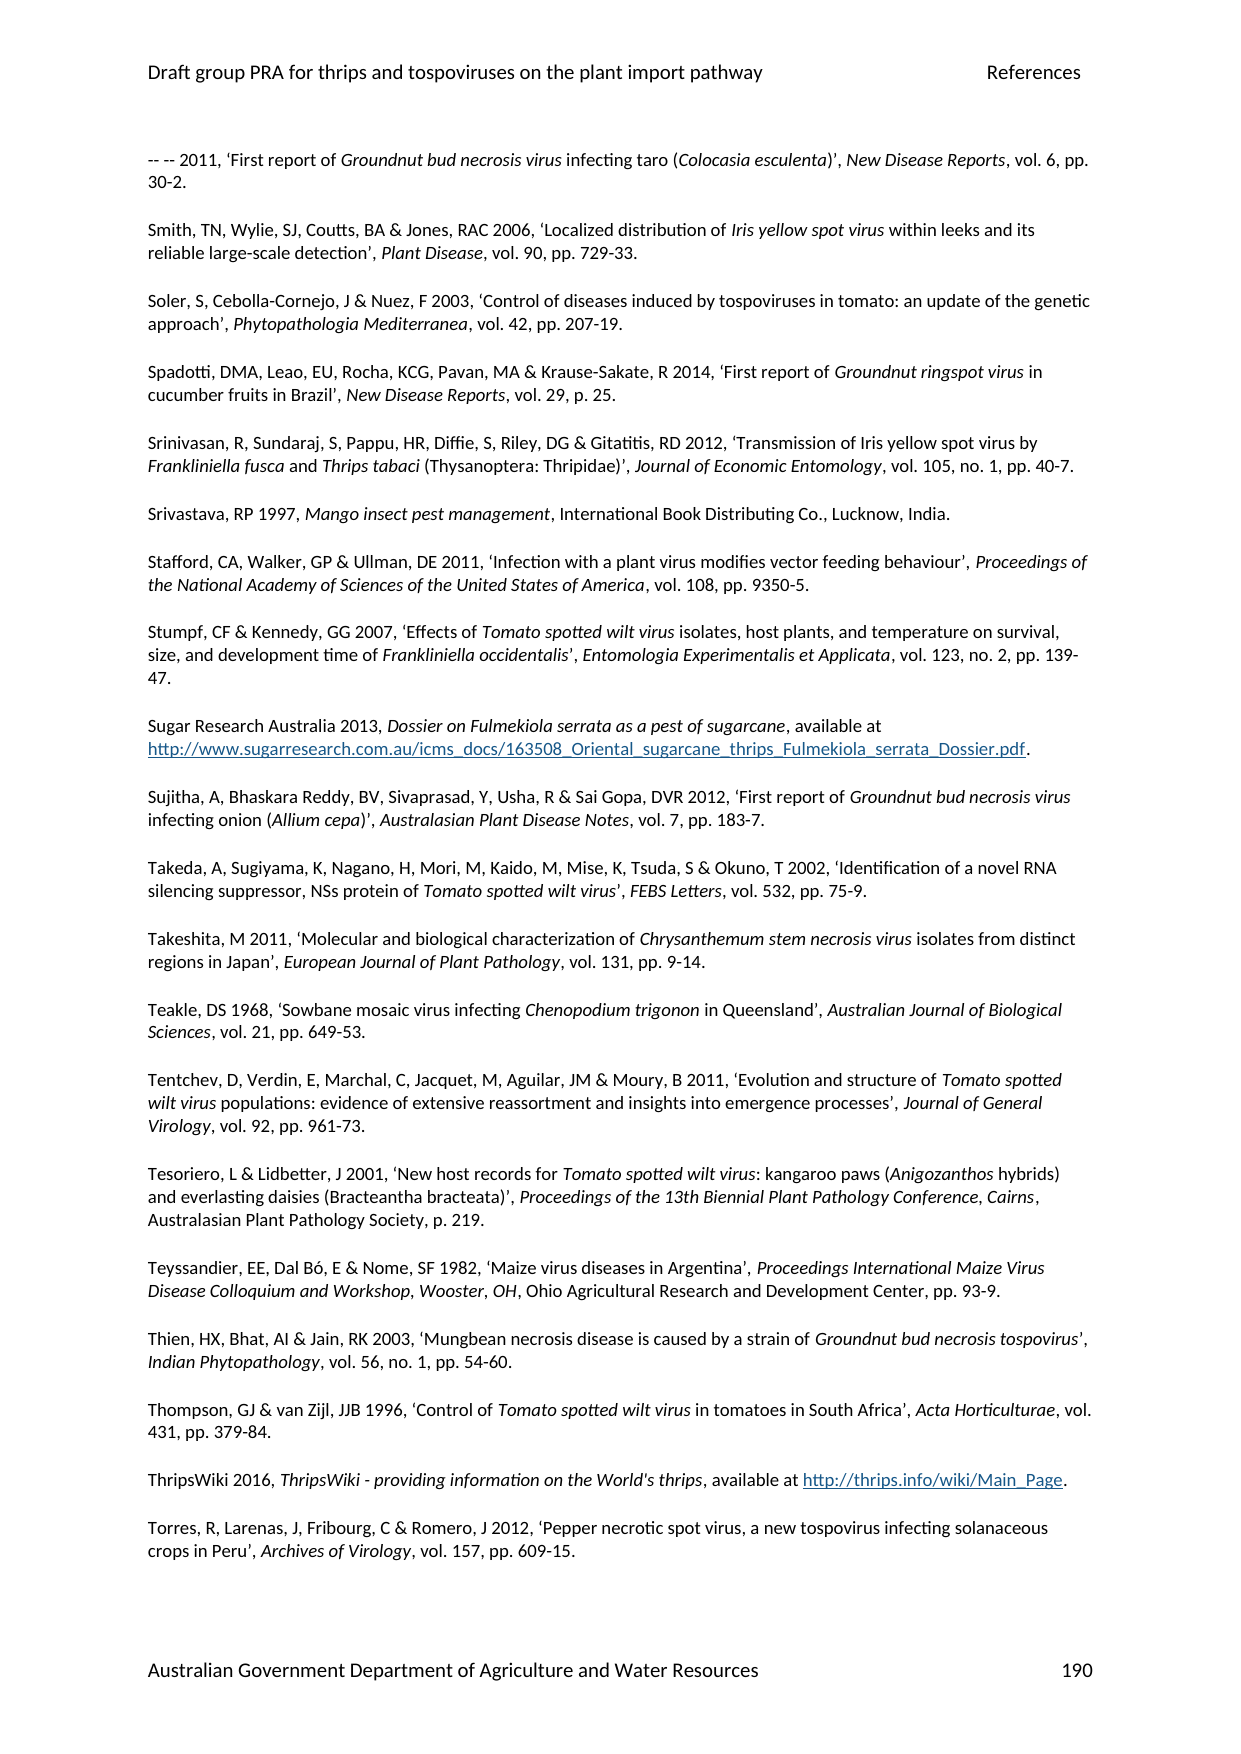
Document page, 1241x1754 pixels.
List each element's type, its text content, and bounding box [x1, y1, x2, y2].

text Takeda, A, Sugiyama, K, Nagano, H, Mori, M, Kaido, M, Mise, K, Tsuda, S & Okuno, T 2002, ‘Identification of a novel RNA silencing suppressor, NSs protein of Tomato spotted wilt virus’, FEBS Letters, vol. 532, pp. 75-9. [148, 856, 1092, 902]
text Tesoriero, L & Lidbetter, J 2001, ‘New host records for Tomato spotted wilt virus: kangaroo paws (Anigozanthos hybrids) and everlasting daisies (Bracteantha bracteata)’, Proceedings of the 13th Biennial Plant Pathology Conference, Cairns, Australasian Plant Pathology Society, p. 219. [148, 1162, 1092, 1231]
text Soler, S, Cebolla-Cornejo, J & Nuez, F 2003, ‘Control of diseases induced by tospoviruses in tomato: an update of the genetic approach’, Phytopathologia Mediterranea, vol. 42, pp. 207-19. [148, 289, 1092, 335]
text Thompson, GJ & van Zijl, JJB 1996, ‘Control of Tomato spotted wilt virus in tomatoes in South Africa’, Acta Horticulturae, vol. 431, pp. 379-84. [148, 1398, 1092, 1443]
text Stumpf, CF & Kennedy, GG 2007, ‘Effects of Tomato spotted wilt virus isolates, host plants, and temperature on survival, size, and development time of Frankliniella occidentalis’, Entomologia Experimentalis et Applicata, vol. 123, no. 2, pp. 139-47. [148, 621, 1092, 689]
text Torres, R, Larenas, J, Fribourg, C & Romero, J 2012, ‘Pepper necrotic spot virus, a new tospovirus infecting solanaceous crops in Peru’, Archives of Virology, vol. 157, pp. 609-15. [148, 1516, 1092, 1562]
text Tentchev, D, Verdin, E, Marchal, C, Jacquet, M, Aguilar, JM & Moury, B 2011, ‘Evolution and structure of Tomato spotted wilt virus populations: evidence of extensive reassortment and insights into emergence processes’, Journal of General Virology, vol. 92, pp. 961-73. [148, 1068, 1092, 1137]
text Spadotti, DMA, Leao, EU, Rocha, KCG, Pavan, MA & Krause-Sakate, R 2014, ‘First report of Groundnut ringspot virus in cucumber fruits in Brazil’, New Disease Reports, vol. 29, p. 25. [148, 360, 1092, 406]
text Teakle, DS 1968, ‘Sowbane mosaic virus infecting Chenopodium trigonon in Queensland’, Australian Journal of Biological Sciences, vol. 21, pp. 649-53. [148, 998, 1092, 1043]
text Smith, TN, Wylie, SJ, Coutts, BA & Jones, RAC 2006, ‘Localized distribution of Iris yellow spot virus within leeks and its reliable large-scale detection’, Plant Disease, vol. 90, pp. 729-33. [148, 218, 1092, 264]
text ThripsWiki 2016, ThripsWiki - providing information on the World's thrips, available at http://thrips.info/wiki/Main_Page. [148, 1468, 1092, 1491]
text Srinivasan, R, Sundaraj, S, Pappu, HR, Diffie, S, Riley, DG & Gitatitis, RD 2012, ‘Transmission of Iris yellow spot virus by Frankliniella fusca and Thrips tabaci (Thysanoptera: Thripidae)’, Journal of Economic Entomology, vol. 105, no. 1, pp. 40-7. [148, 431, 1092, 477]
text Thien, HX, Bhat, AI & Jain, RK 2003, ‘Mungbean necrosis disease is caused by a strain of Groundnut bud necrosis tospovirus’, Indian Phytopathology, vol. 56, no. 1, pp. 54-60. [148, 1327, 1092, 1373]
text Sujitha, A, Bhaskara Reddy, BV, Sivaprasad, Y, Usha, R & Sai Gopa, DVR 2012, ‘First report of Groundnut bud necrosis virus infecting onion (Allium cepa)’, Australasian Plant Disease Notes, vol. 7, pp. 183-7. [148, 785, 1092, 831]
text Stafford, CA, Walker, GP & Ullman, DE 2011, ‘Infection with a plant virus modifies vector feeding behaviour’, Proceedings of the National Academy of Sciences of the United States of America, vol. 108, pp. 9350-5. [148, 550, 1092, 596]
text -- -- 2011, ‘First report of Groundnut bud necrosis virus infecting taro (Colocasia esculenta)’, New Disease Reports, vol. 6, pp. 30-2. [148, 148, 1092, 193]
text Takeshita, M 2011, ‘Molecular and biological characterization of Chrysanthemum stem necrosis virus isolates from distinct regions in Japan’, European Journal of Plant Pathology, vol. 131, pp. 9-14. [148, 927, 1092, 973]
text Sugar Research Australia 2013, Dossier on Fulmekiola serrata as a pest of sugarcane, available at http://www.sugarresearch.com.au/icms_docs/163508_Oriental_sugarcane_thrips_Fulmekiola_serrata_Dossier.pdf. [148, 714, 1092, 760]
text Srivastava, RP 1997, Mango insect pest management, International Book Distributing Co., Lucknow, India. [148, 502, 1092, 525]
text Teyssandier, EE, Dal Bó, E & Nome, SF 1982, ‘Maize virus diseases in Argentina’, Proceedings International Maize Virus Disease Colloquium and Workshop, Wooster, OH, Ohio Agricultural Research and Development Center, pp. 93-9. [148, 1256, 1092, 1302]
